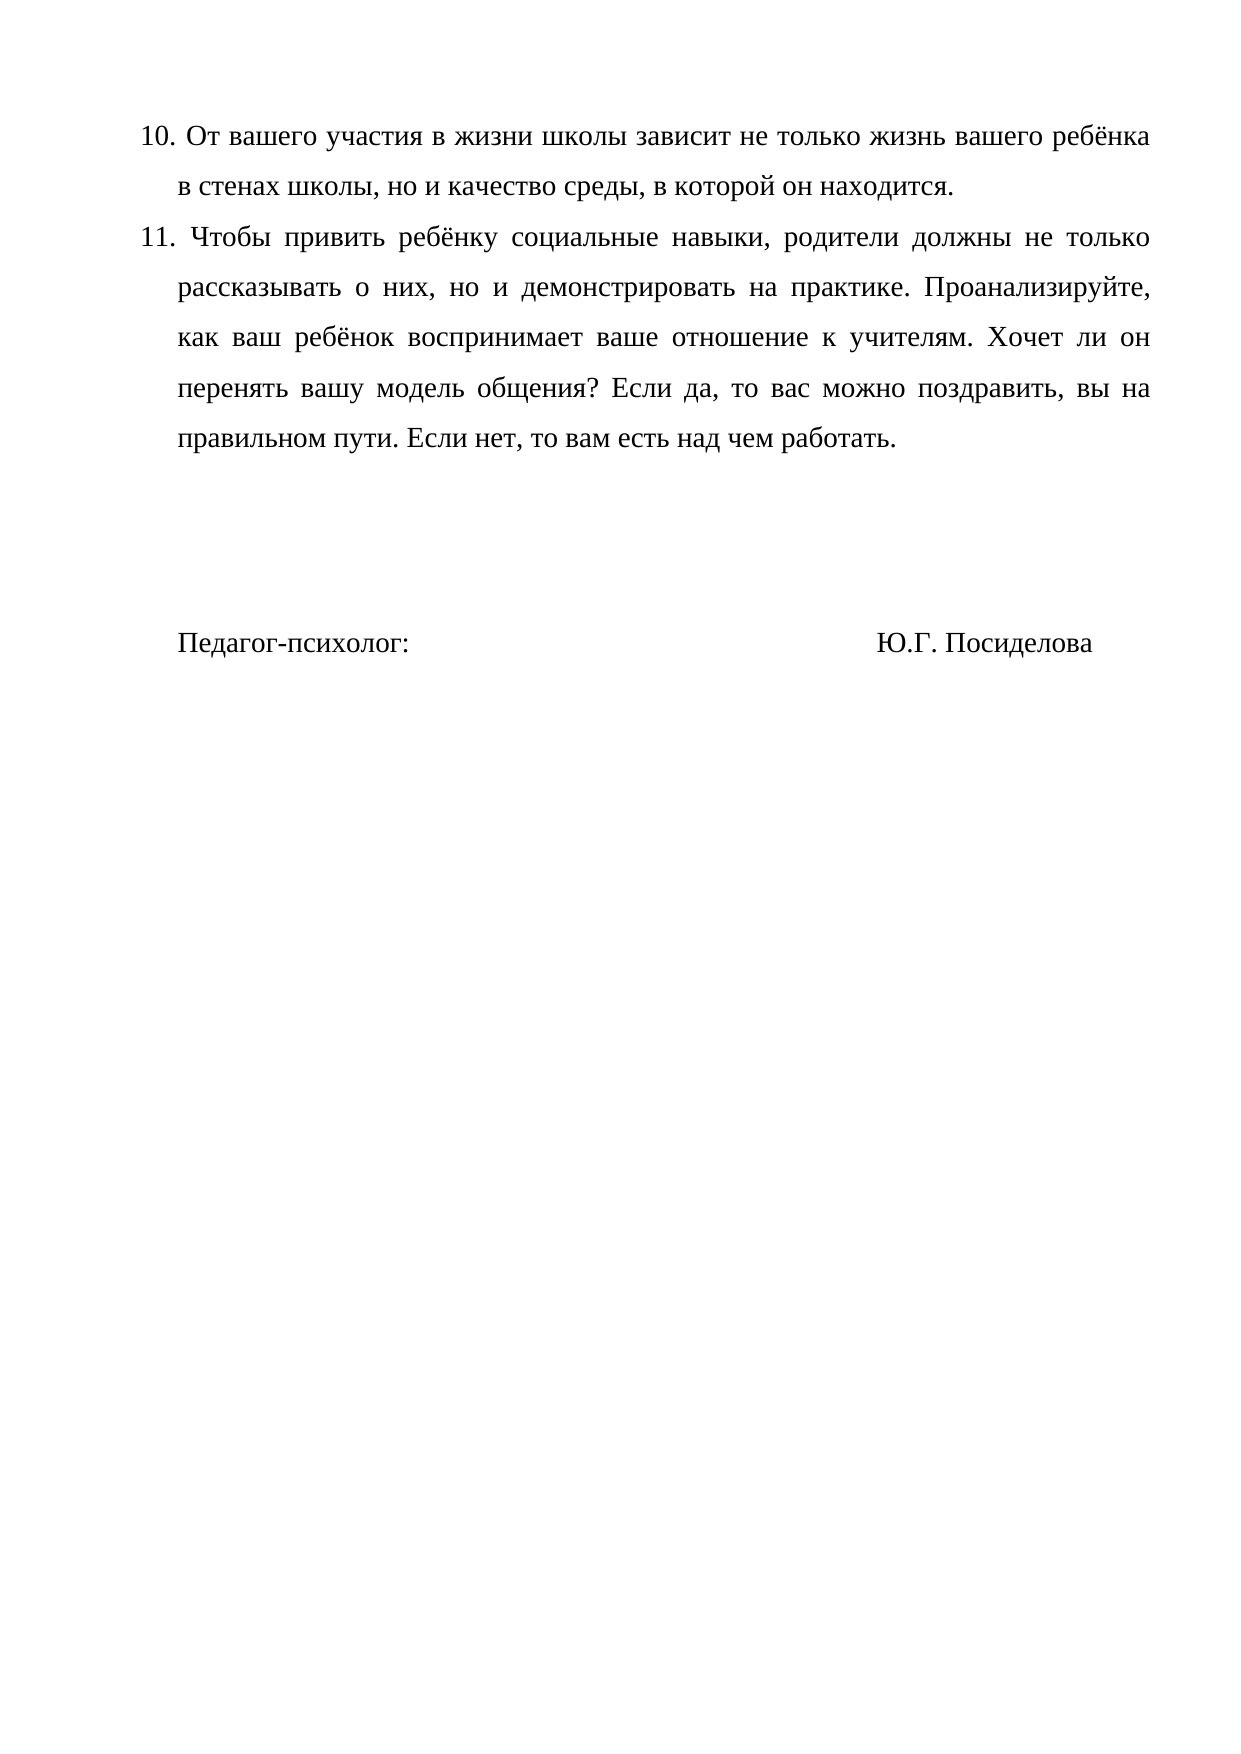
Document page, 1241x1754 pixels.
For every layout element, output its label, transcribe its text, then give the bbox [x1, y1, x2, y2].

list От вашего участия в жизни школы зависит не только жизнь вашего ребёнка в стенах школы, но и качество среды, в которой он находится. [140, 118, 1152, 202]
text Педагог-психолог: Ю.Г. Посиделова [177, 625, 1152, 658]
list Чтобы привить ребёнку социальные навыки, родители должны не только рассказывать о них, но и демонстрировать на практике. Проанализируйте, как ваш ребёнок воспринимает ваше отношение к учителям. Хочет ли он перенять вашу модель общения? Если да, то вас можно поздравить, вы на правильном пути. Если нет, то вам есть над чем работать. [140, 219, 1152, 453]
